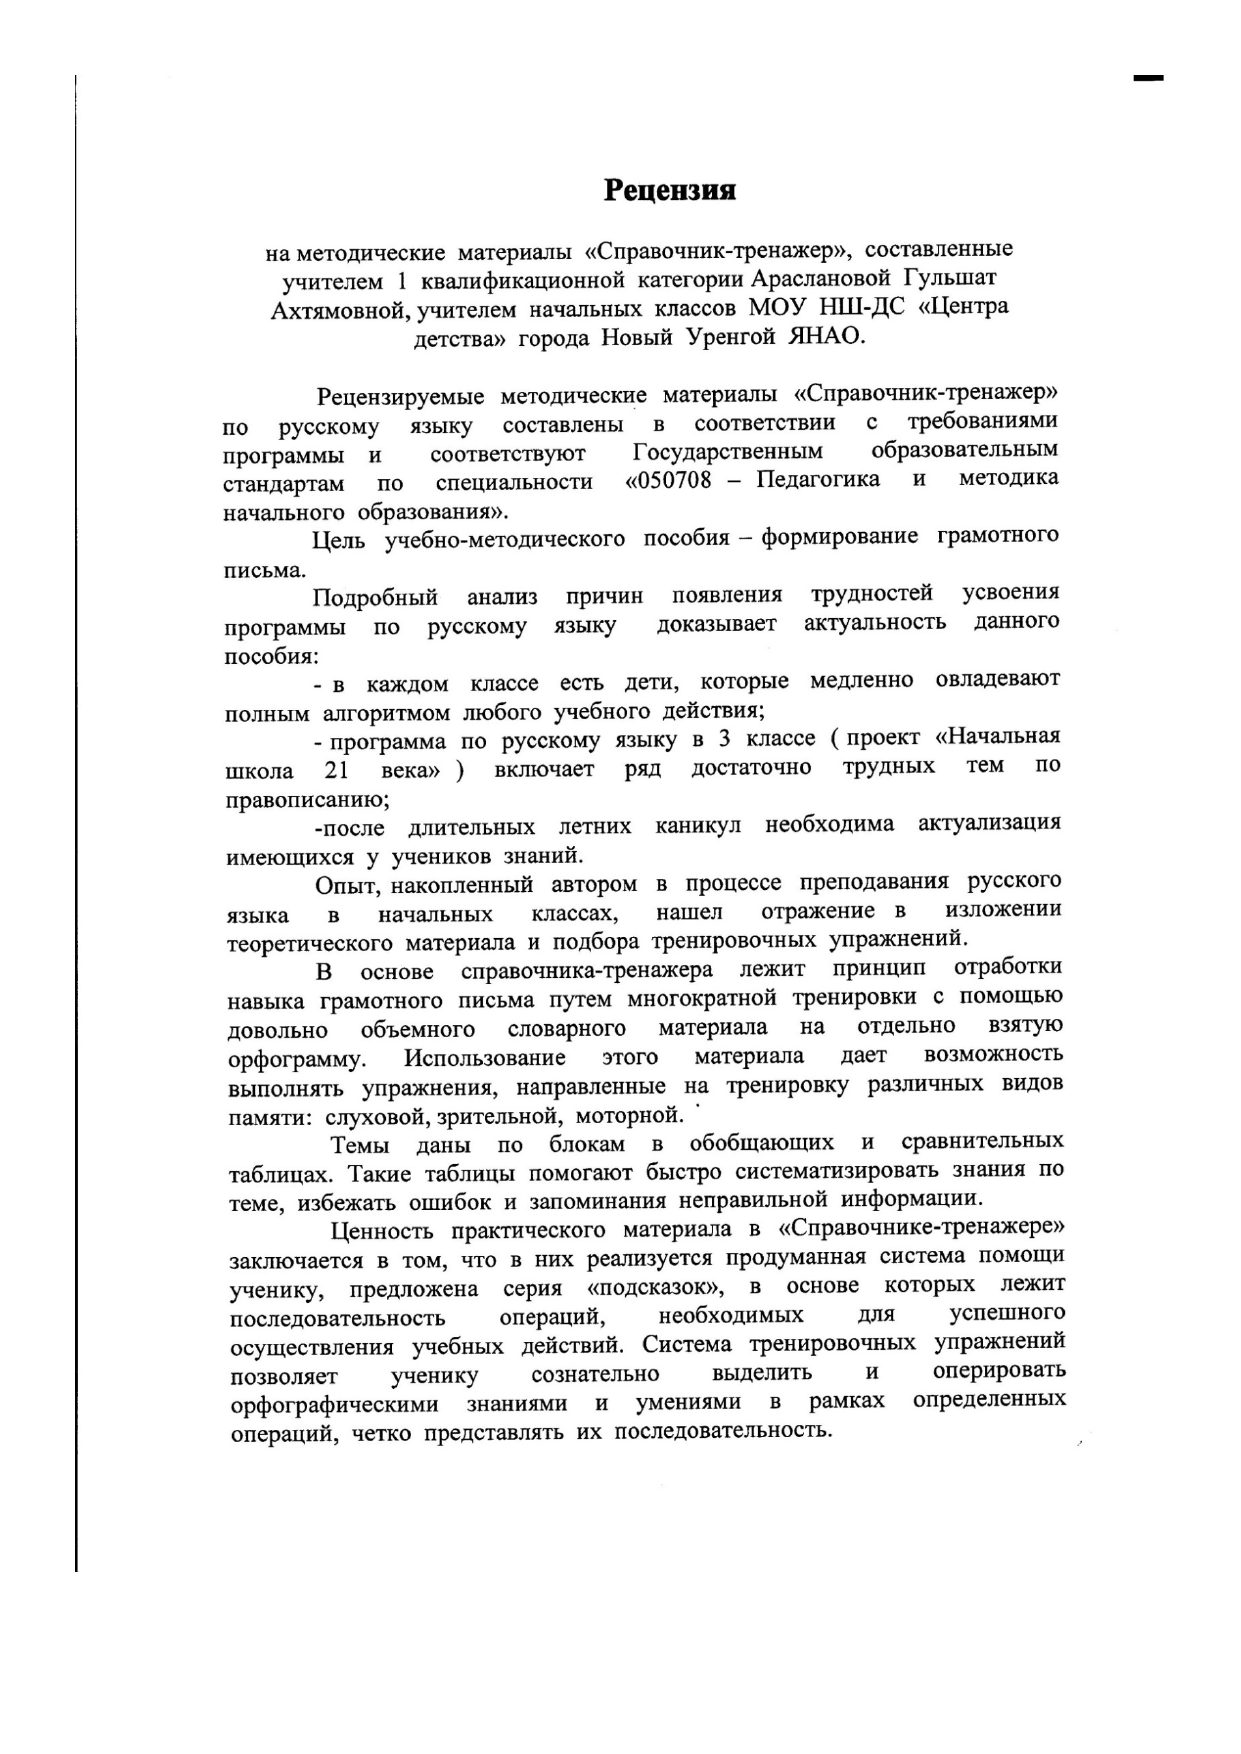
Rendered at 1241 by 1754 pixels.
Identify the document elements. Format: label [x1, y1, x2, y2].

picture [75, 75, 1166, 1572]
